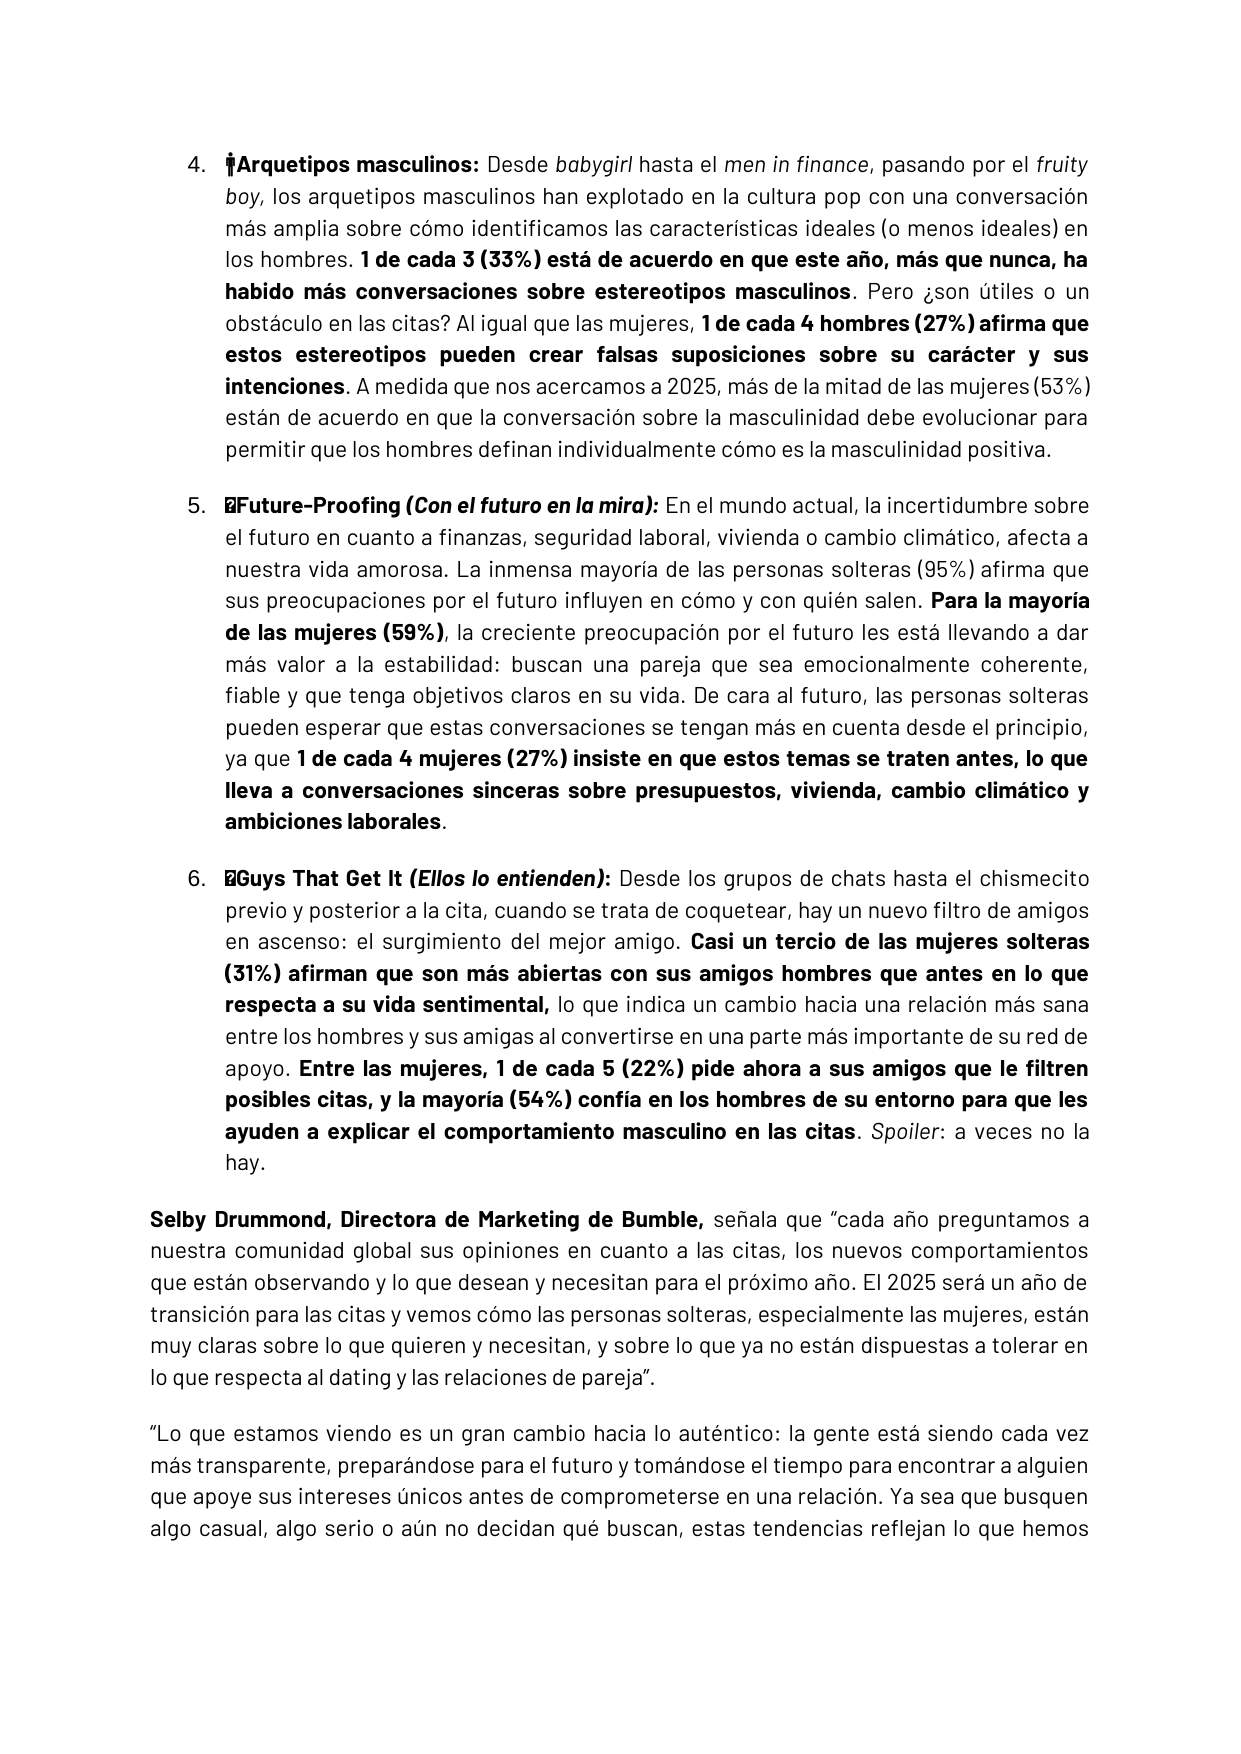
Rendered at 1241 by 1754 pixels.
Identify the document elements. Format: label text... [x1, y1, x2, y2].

list 👫Guys That Get It (Ellos lo entienden): Desde los grupos de chats hasta el chismecito previo y posterior a la cita, cuando se trata de coquetear, hay un nuevo filtro de amigos en ascenso: el surgimiento del mejor amigo. Casi un tercio de las mujeres solteras (31%) afirman que son más abiertas con sus amigos hombres que antes en lo que respecta a su vida sentimental, lo que indica un cambio hacia una relación más sana entre los hombres y sus amigas al convertirse en una parte más importante de su red de apoyo. Entre las mujeres, 1 de cada 5 (22%) pide ahora a sus amigos que le filtren posibles citas, y la mayoría (54%) confía en los hombres de su entorno para que les ayuden a explicar el comportamiento masculino en las citas. Spoiler: a veces no la hay. [187, 863, 1090, 1175]
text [150, 1419, 1090, 1541]
text Selby Drummond, Directora de Marketing de Bumble, señala que “cada año preguntamos a nuestra comunidad global sus opiniones en cuanto a las citas, los nuevos comportamientos que están observando y lo que desean y necesitan para el próximo año. El 2025 será un año de transición para las citas y vemos cómo las personas solteras, especialmente las mujeres, están muy claras sobre lo que quieren y necesitan, y sobre lo que ya no están dispuestas a tolerar en lo que respecta al dating y las relaciones de pareja”. [150, 1204, 1090, 1390]
list 🚹Arquetipos masculinos: Desde babygirl hasta el men in finance, pasando por el fruity boy, los arquetipos masculinos han explotado en la cultura pop con una conversación más amplia sobre cómo identificamos las características ideales (o menos ideales) en los hombres. 1 de cada 3 (33%) está de acuerdo en que este año, más que nunca, ha habido más conversaciones sobre estereotipos masculinos. Pero ¿son útiles o un obstáculo en las citas? Al igual que las mujeres, 1 de cada 4 hombres (27%) afirma que estos estereotipos pueden crear falsas suposiciones sobre su carácter y sus intenciones. A medida que nos acercamos a 2025, más de la mitad de las mujeres (53%) están de acuerdo en que la conversación sobre la masculinidad debe evolucionar para permitir que los hombres definan individualmente cómo es la masculinidad positiva. [187, 150, 1090, 462]
list 🔮Future-Proofing (Con el futuro en la mira): En el mundo actual, la incertidumbre sobre el futuro en cuanto a finanzas, seguridad laboral, vivienda o cambio climático, afecta a nuestra vida amorosa. La inmensa mayoría de las personas solteras (95%) afirma que sus preocupaciones por el futuro influyen en cómo y con quién salen. Para la mayoría de las mujeres (59%), la creciente preocupación por el futuro les está llevando a dar más valor a la estabilidad: buscan una pareja que sea emocionalmente coherente, fiable y que tenga objetivos claros en su vida. De cara al futuro, las personas solteras pueden esperar que estas conversaciones se tengan más en cuenta desde el principio, ya que 1 de cada 4 mujeres (27%) insiste en que estos temas se traten antes, lo que lleva a conversaciones sinceras sobre presupuestos, vivienda, cambio climático y ambiciones laborales. [187, 491, 1090, 834]
